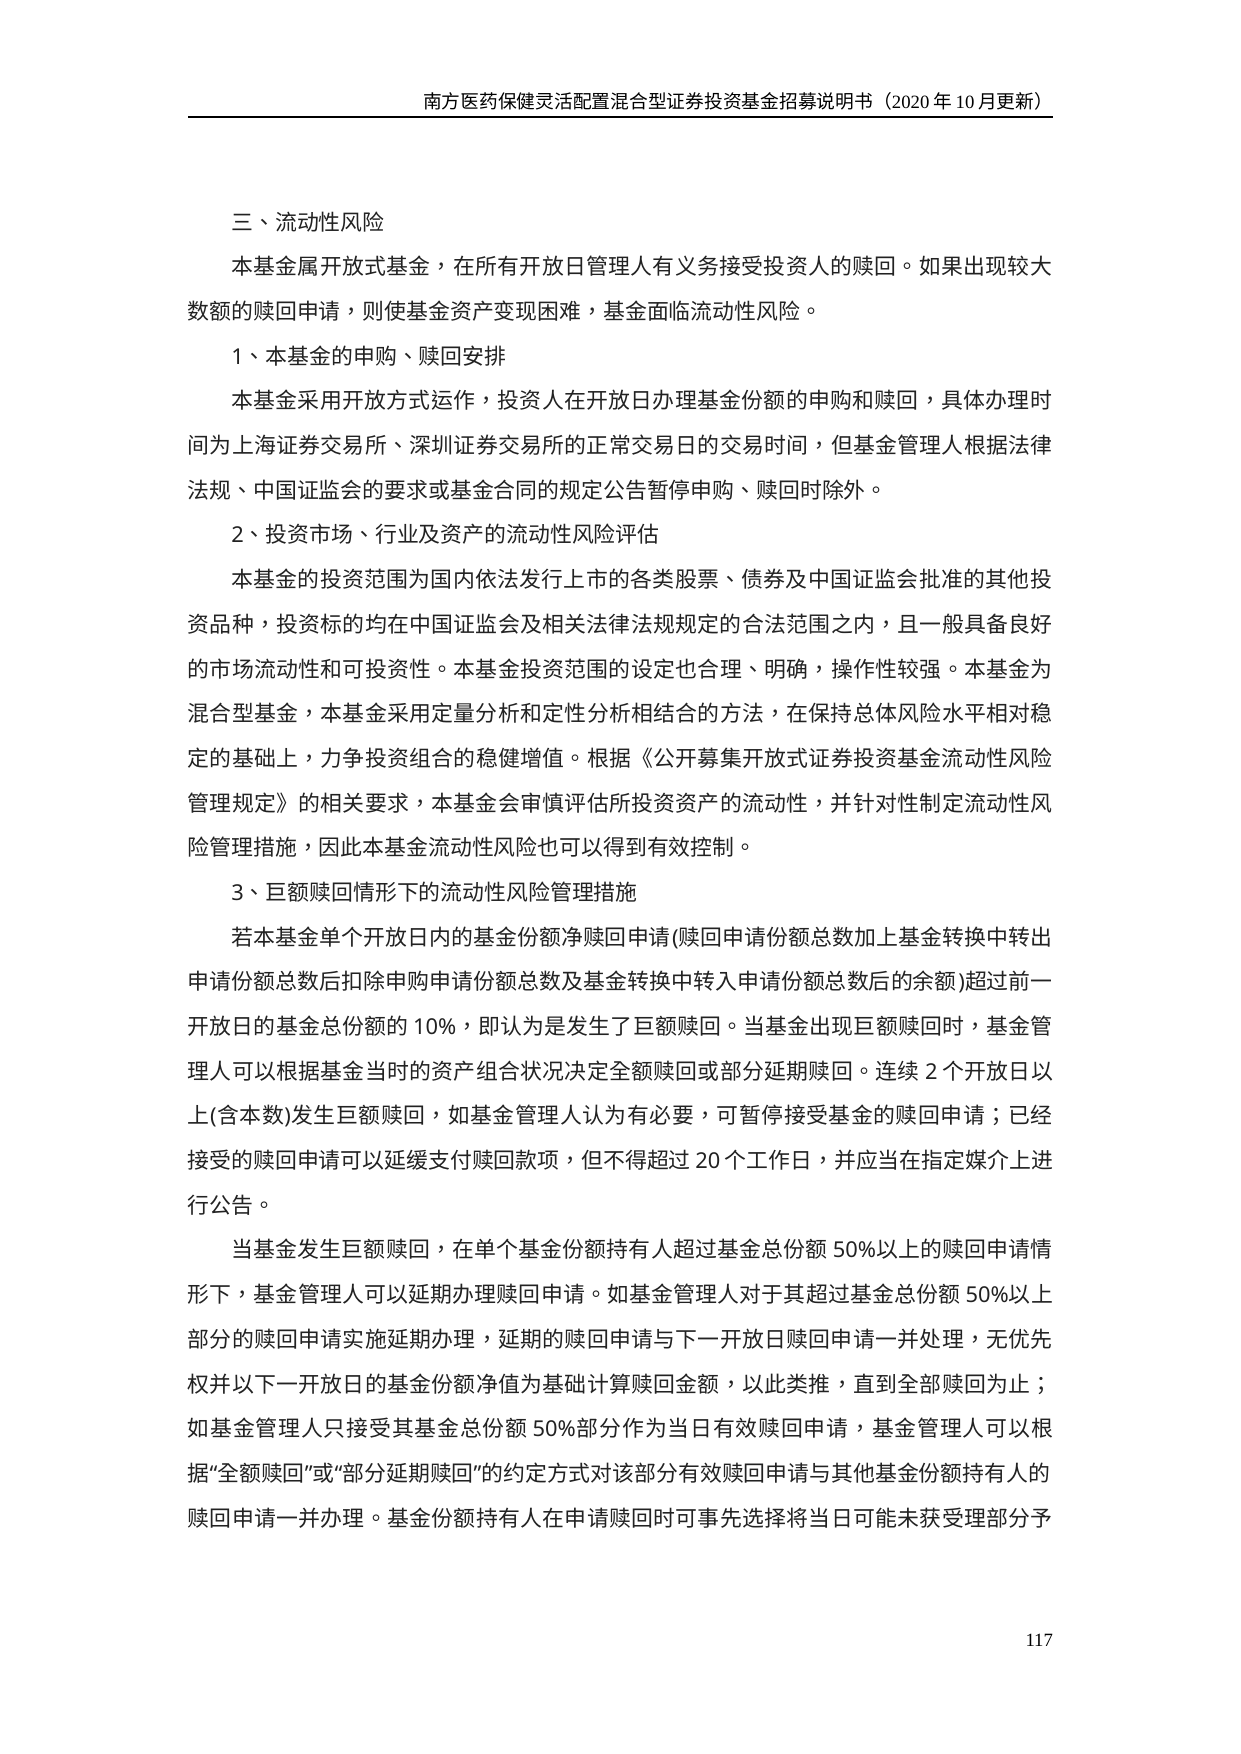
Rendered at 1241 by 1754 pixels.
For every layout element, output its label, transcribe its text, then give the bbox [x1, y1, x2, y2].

text 3、巨额赎回情形下的流动性风险管理措施 [187, 877, 1053, 907]
text 本基金采用开放方式运作，投资人在开放日办理基金份额的申购和赎回，具体办理时间为上海证券交易所、深圳证券交易所的正常交易日的交易时间，但基金管理人根据法律法规、中国证监会的要求或基金合同的规定公告暂停申购、赎回时除外。 [187, 385, 1053, 504]
text 本基金属开放式基金，在所有开放日管理人有义务接受投资人的赎回。如果出现较大数额的赎回申请，则使基金资产变现困难，基金面临流动性风险。 [187, 251, 1053, 326]
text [187, 1234, 1053, 1532]
text 1、本基金的申购、赎回安排 [187, 341, 1053, 371]
text 三、流动性风险 [187, 207, 1053, 236]
text 本基金的投资范围为国内依法发行上市的各类股票、债券及中国证监会批准的其他投资品种，投资标的均在中国证监会及相关法律法规规定的合法范围之内，且一般具备良好的市场流动性和可投资性。本基金投资范围的设定也合理、明确，操作性较强。本基金为混合型基金，本基金采用定量分析和定性分析相结合的方法，在保持总体风险水平相对稳定的基础上，力争投资组合的稳健增值。根据《公开募集开放式证券投资基金流动性风险管理规定》的相关要求，本基金会审慎评估所投资资产的流动性，并针对性制定流动性风险管理措施，因此本基金流动性风险也可以得到有效控制。 [187, 564, 1053, 862]
text 若本基金单个开放日内的基金份额净赎回申请(赎回申请份额总数加上基金转换中转出申请份额总数后扣除申购申请份额总数及基金转换中转入申请份额总数后的余额)超过前一开放日的基金总份额的10%，即认为是发生了巨额赎回。当基金出现巨额赎回时，基金管理人可以根据基金当时的资产组合状况决定全额赎回或部分延期赎回。连续2个开放日以上(含本数)发生巨额赎回，如基金管理人认为有必要，可暂停接受基金的赎回申请；已经接受的赎回申请可以延缓支付赎回款项，但不得超过20个工作日，并应当在指定媒介上进行公告。 [187, 922, 1053, 1219]
text 2、投资市场、行业及资产的流动性风险评估 [187, 519, 1053, 549]
